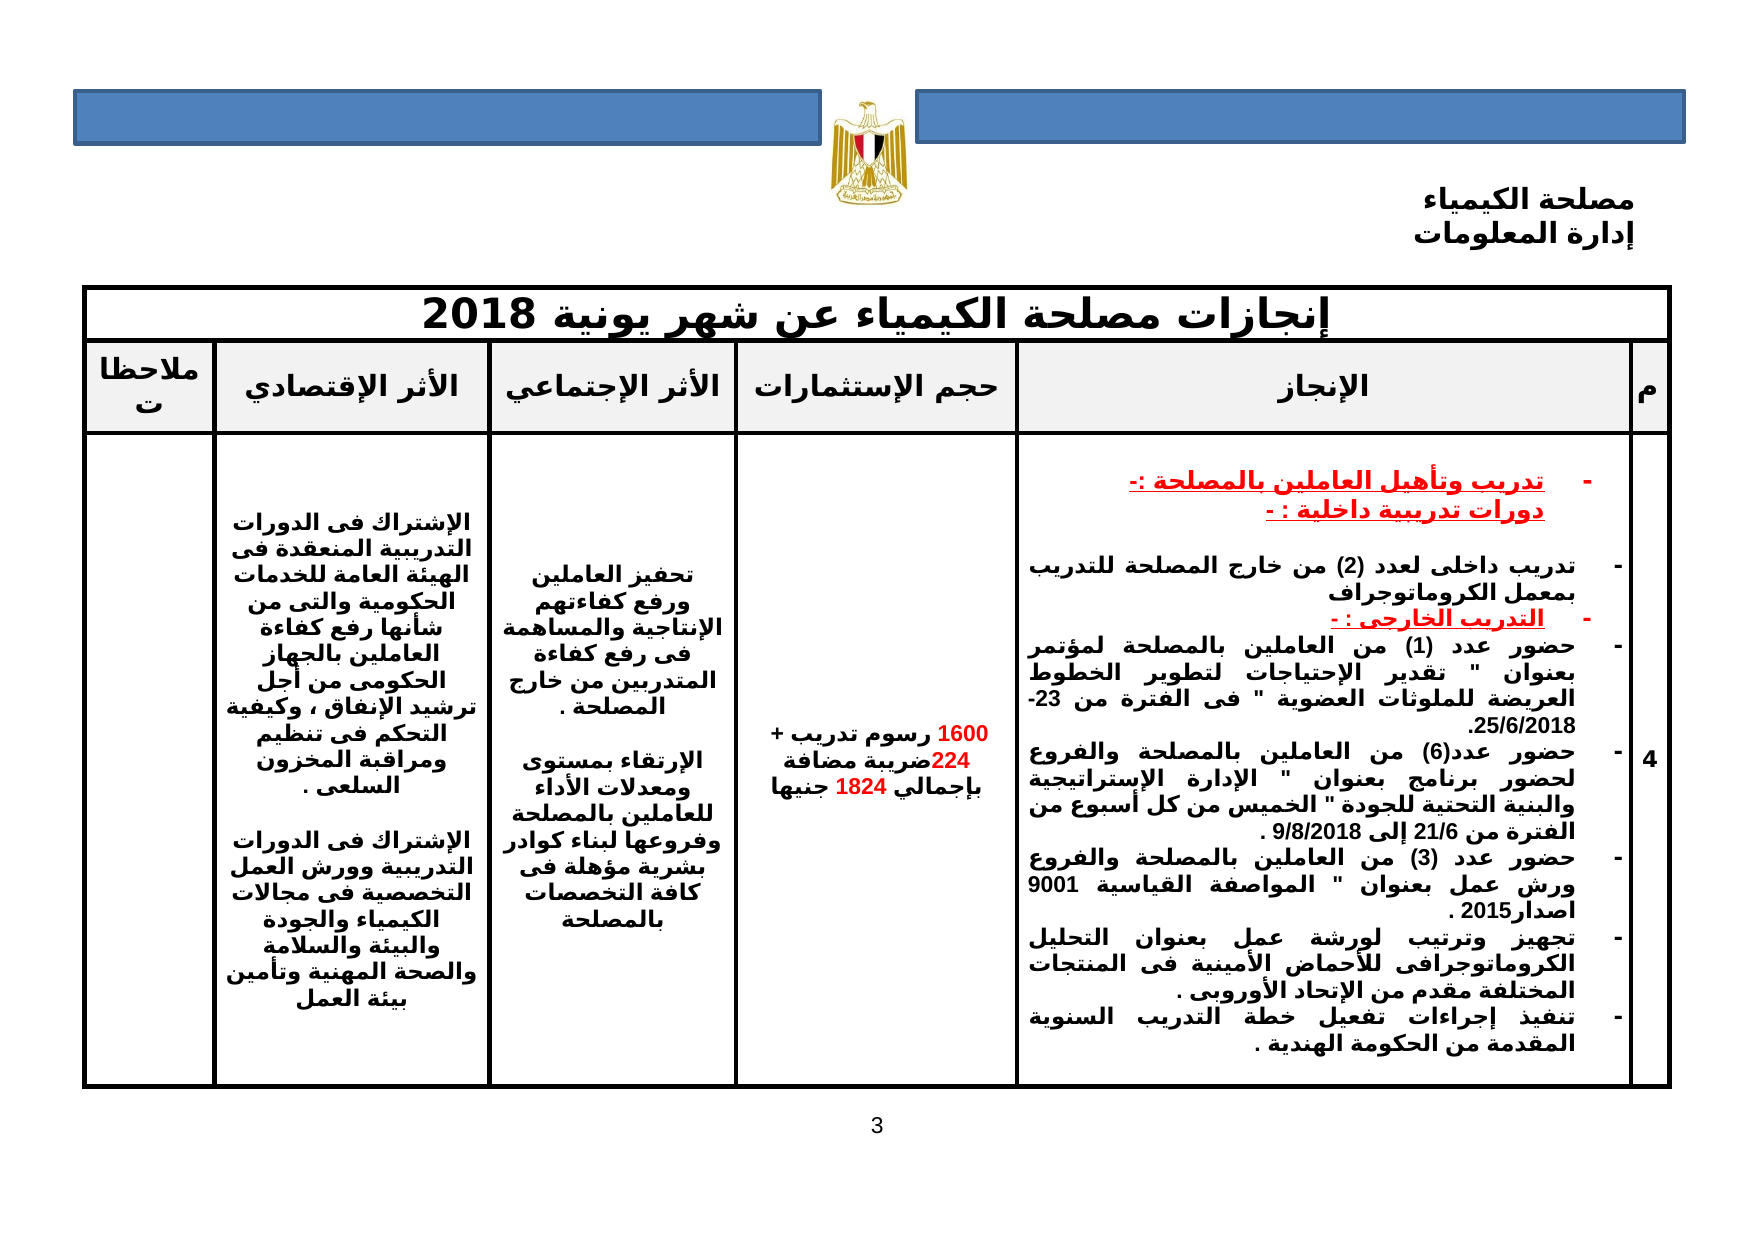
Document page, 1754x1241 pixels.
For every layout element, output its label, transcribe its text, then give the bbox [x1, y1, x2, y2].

table_cell الأثر الإجتماعي [492, 343, 734, 431]
table_cell حجم الإستثمارات [738, 343, 1015, 431]
table_cell الأثر الإقتصادي [217, 343, 487, 431]
table_cell 4 [1633, 435, 1667, 1084]
table_cell [87, 435, 212, 1084]
table_cell ملاحظات [87, 343, 212, 431]
picture [810, 93, 928, 211]
table_header إنجازات مصلحة الكيمياء عن شهر يونية 2018 [87, 290, 1667, 338]
table_cell م [1633, 343, 1667, 431]
table_cell تدريب وتأهيل العاملين بالمصلحة :- دورات تدريبية داخلية : - تدريب داخلى لعدد (2) من خارج المصلحة للتدريب بمعمل الكروماتوجراف التدريب الخارجى : - حضور عدد (1) من العاملين بالمصلحة لمؤتمر بعنوان " تقدير الإحتياجات لتطوير الخطوط العريضة للملوثات العضوية " فى الفترة من 23-25/6/2018. حضور عدد(6) من العاملين بالمصلحة والفروع لحضور برنامج بعنوان " الإدارة الإستراتيجية والبنية التحتية للجودة " الخميس من كل أسبوع من الفترة من 21/6 إلى 9/8/2018 . حضور عدد (3) من العاملين بالمصلحة والفروع ورش عمل بعنوان " المواصفة القياسية 9001 اصدار2015 . تجهيز وترتيب لورشة عمل بعنوان التحليل الكروماتوجرافى للأحماض الأمينية فى المنتجات المختلفة مقدم من الإتحاد الأوروبى . تنفيذ إجراءات تفعيل خطة التدريب السنوية المقدمة من الحكومة الهندية . [1019, 435, 1629, 1084]
table_cell الإنجاز [1019, 343, 1629, 431]
table_cell الإشتراك فى الدورات التدريبية المنعقدة فى الهيئة العامة للخدمات الحكومية والتى من شأنها رفع كفاءة العاملين بالجهاز الحكومى من أجل ترشيد الإنفاق ، وكيفية التحكم فى تنظيم ومراقبة المخزون السلعى . الإشتراك فى الدورات التدريبية وورش العمل التخصصية فى مجالات الكيمياء والجودة والبيئة والسلامة والصحة المهنية وتأمين بيئة العمل [217, 435, 487, 1084]
table_cell 1600 رسوم تدريب + 224ضريبة مضافة بإجمالي 1824 جنيها [738, 435, 1015, 1084]
table_cell تحفيز العاملين ورفع كفاءتهم الإنتاجية والمساهمة فى رفع كفاءة المتدربين من خارج المصلحة . الإرتقاء بمستوى ومعدلات الأداء للعاملين بالمصلحة وفروعها لبناء كوادر بشرية مؤهلة فى كافة التخصصات بالمصلحة [492, 435, 734, 1084]
